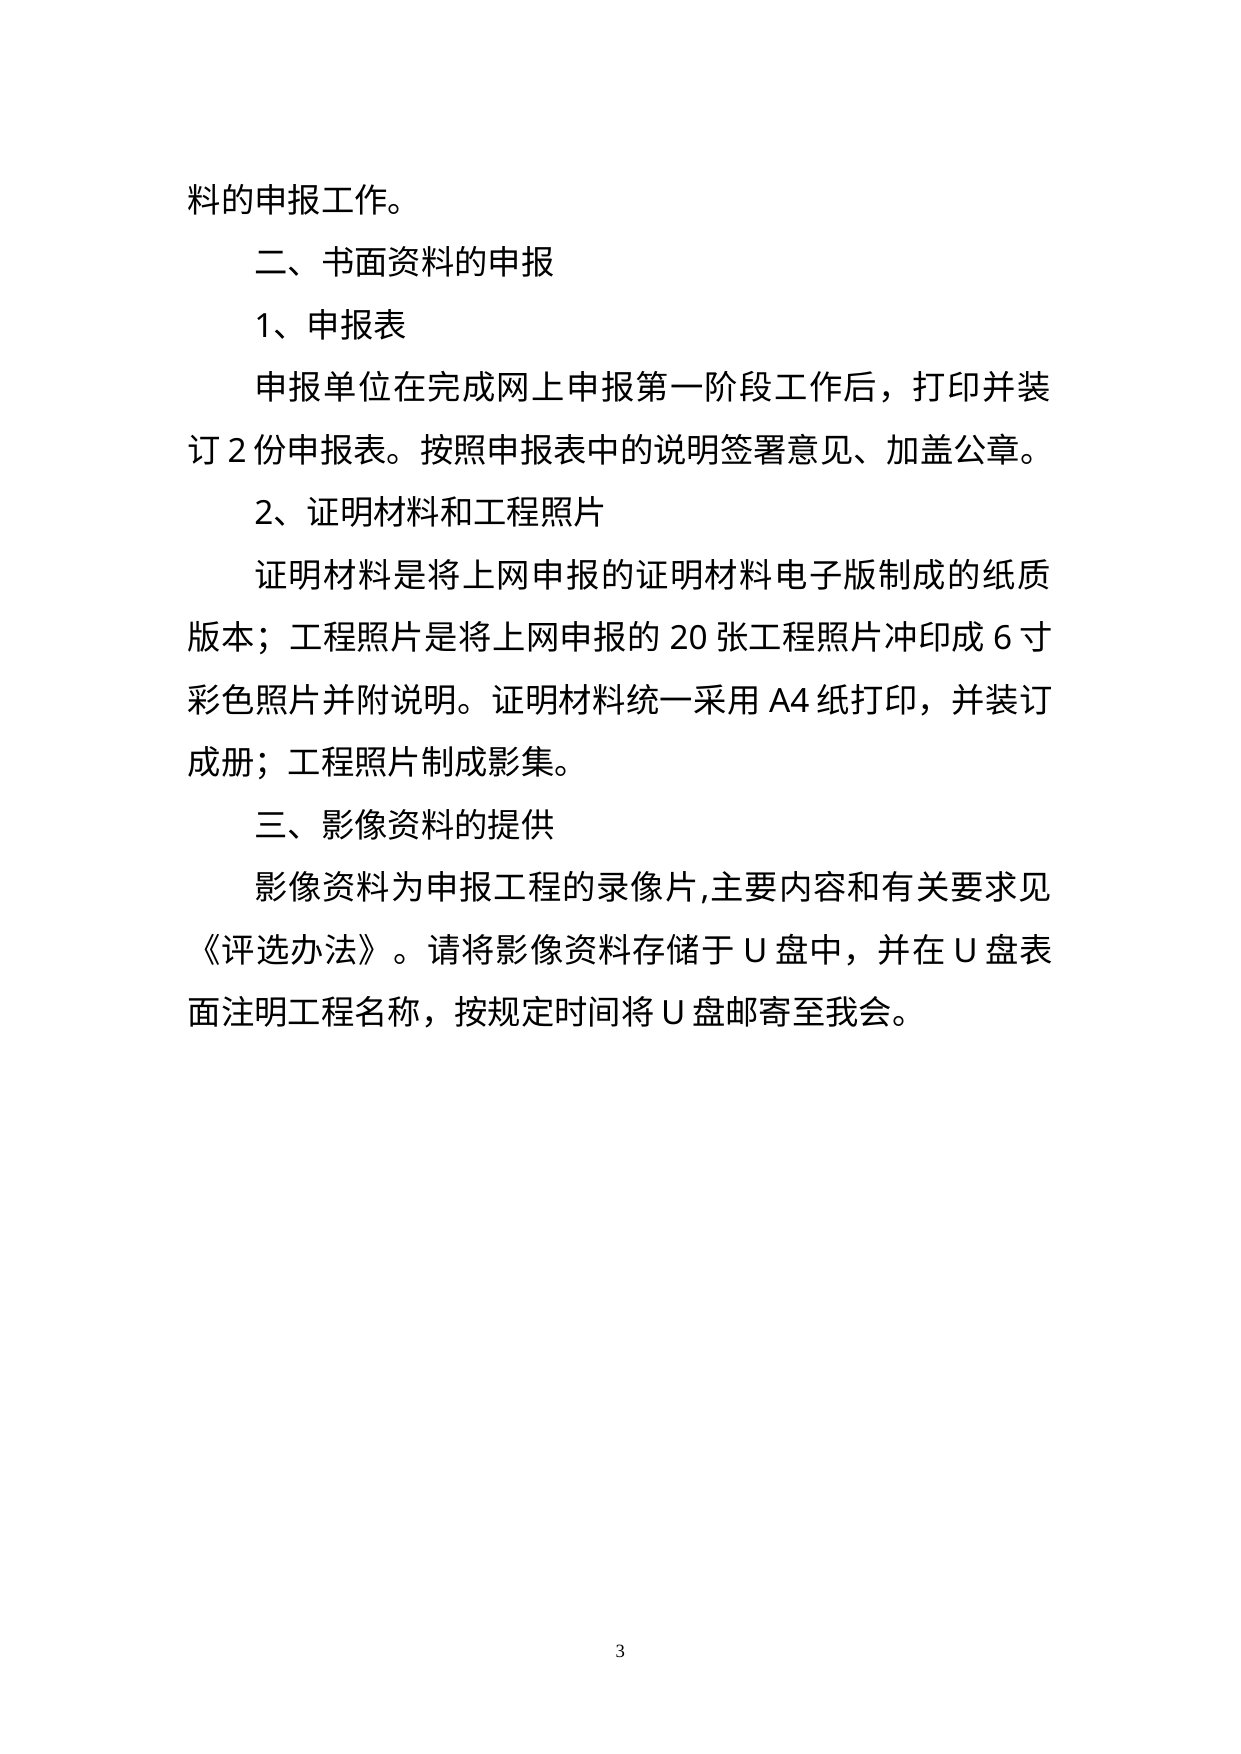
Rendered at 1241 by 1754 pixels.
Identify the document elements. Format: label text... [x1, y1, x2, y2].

text 影像资料为申报工程的录像片,主要内容和有关要求见《评选办法》。请将影像资料存储于U盘中，并在U盘表面注明工程名称，按规定时间将U盘邮寄至我会。 [187, 849, 1053, 1037]
text 三、影像资料的提供 [187, 787, 1053, 849]
text 二、书面资料的申报 [187, 224, 1053, 287]
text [187, 162, 1053, 224]
text 证明材料是将上网申报的证明材料电子版制成的纸质版本；工程照片是将上网申报的20张工程照片冲印成6寸彩色照片并附说明。证明材料统一采用A4纸打印，并装订成册；工程照片制成影集。 [187, 537, 1053, 787]
text 申报单位在完成网上申报第一阶段工作后，打印并装订2份申报表。按照申报表中的说明签署意见、加盖公章。 [187, 349, 1053, 474]
text 2、证明材料和工程照片 [187, 474, 1053, 537]
text 1、申报表 [187, 287, 1053, 349]
